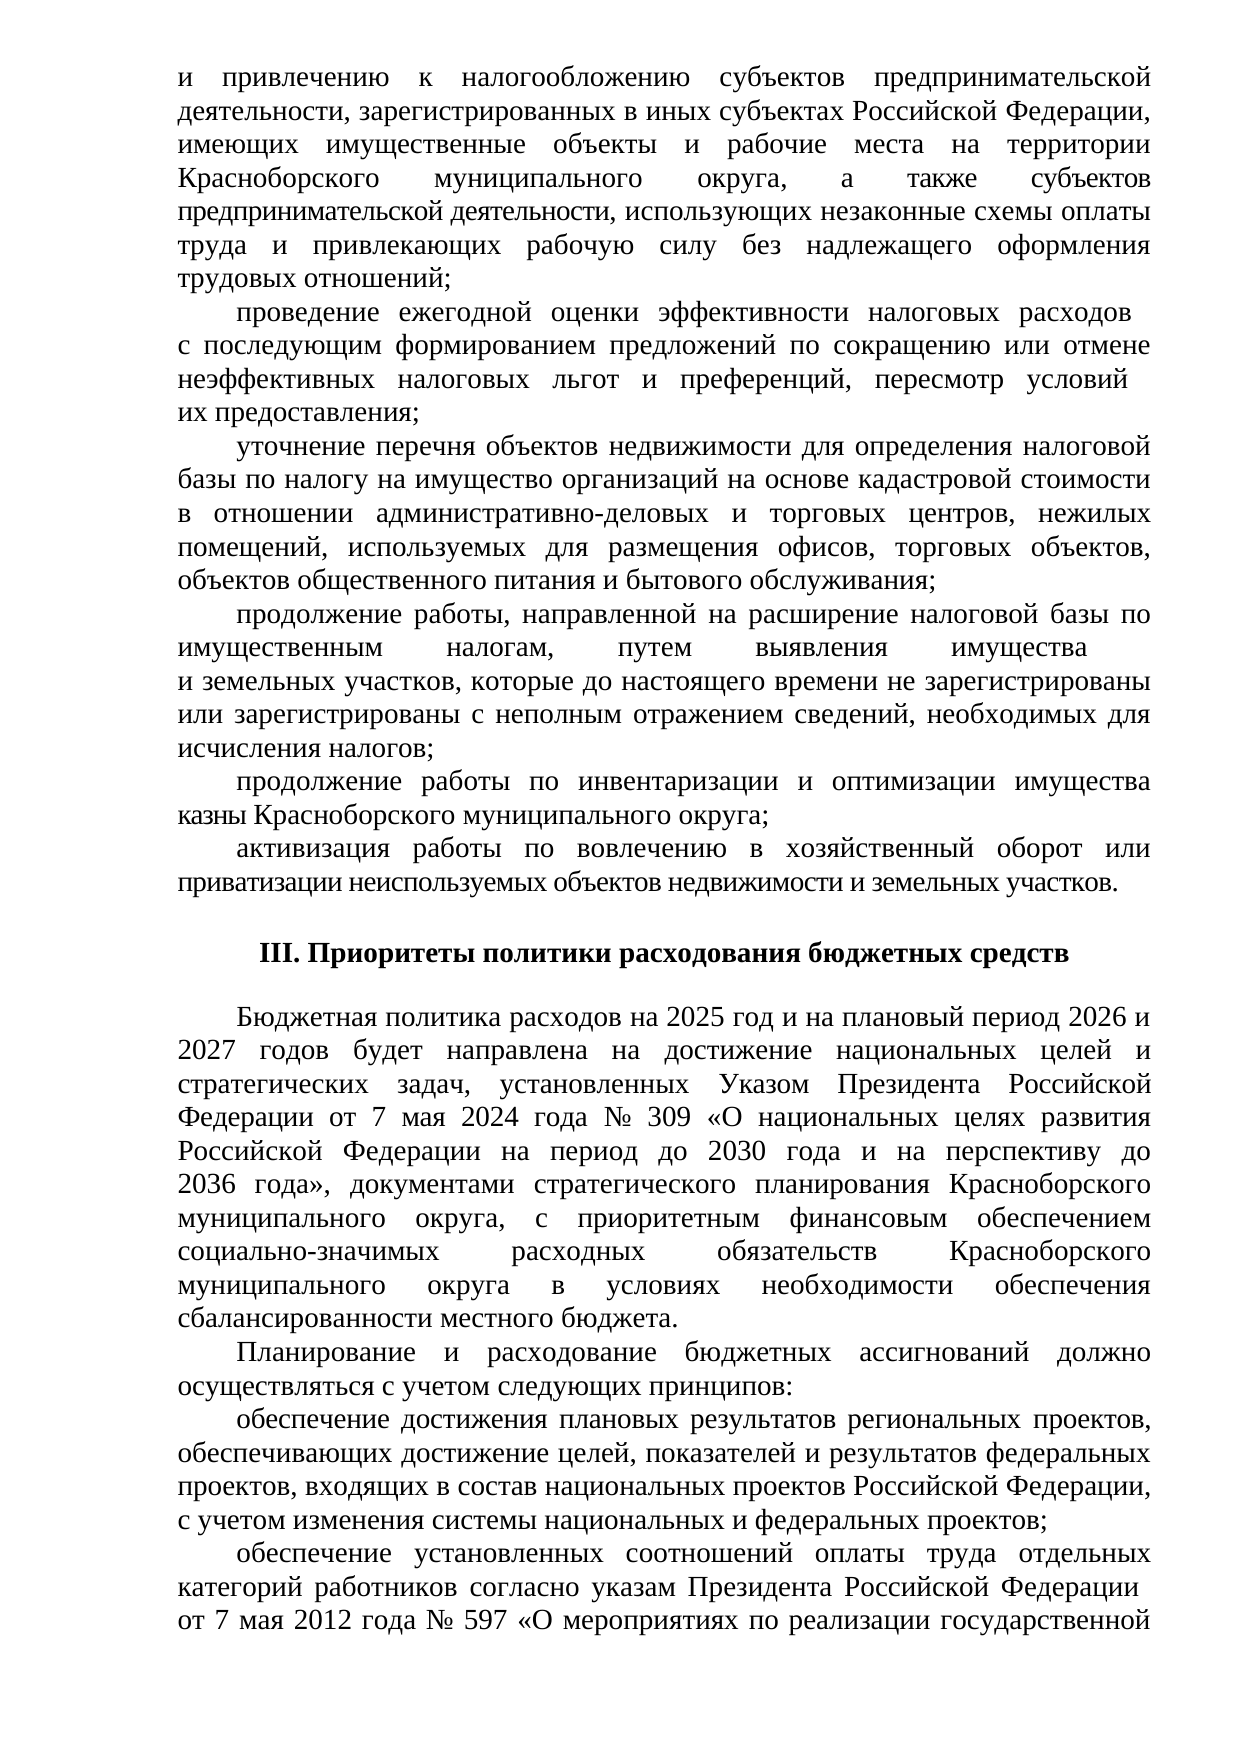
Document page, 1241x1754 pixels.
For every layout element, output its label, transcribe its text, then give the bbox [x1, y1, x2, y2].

text активизация работы по вовлечению в хозяйственный оборот или приватизации неиспользуемых объектов недвижимости и земельных участков. [177, 831, 1152, 898]
text продолжение работы, направленной на расширение налоговой базы по имущественным налогам, путем выявления имущества и земельных участков, которые до настоящего времени не зарегистрированы или зарегистрированы с неполным отражением сведений, необходимых для исчисления налогов; [177, 596, 1152, 763]
text Бюджетная политика расходов на 2025 год и на плановый период 2026 и 2027 годов будет направлена на достижение национальных целей и стратегических задач, установленных Указом Президента Российской Федерации от 7 мая 2024 года № 309 «О национальных целях развития Российской Федерации на период до 2030 года и на перспективу до 2036 года», документами стратегического планирования Красноборского муниципального округа, с приоритетным финансовым обеспечением социально-значимых расходных обязательств Красноборского муниципального округа в условиях необходимости обеспечения сбалансированности местного бюджета. [177, 999, 1152, 1334]
text уточнение перечня объектов недвижимости для определения налоговой базы по налогу на имущество организаций на основе кадастровой стоимости в отношении административно-деловых и торговых центров, нежилых помещений, используемых для размещения офисов, торговых объектов, объектов общественного питания и бытового обслуживания; [177, 428, 1152, 596]
text проведение ежегодной оценки эффективности налоговых расходов с последующим формированием предложений по сокращению или отмене неэффективных налоговых льгот и преференций, пересмотр условий их предоставления; [177, 294, 1152, 428]
text Планирование и расходование бюджетных ассигнований должно осуществляться с учетом следующих принципов: [177, 1334, 1152, 1401]
text обеспечение достижения плановых результатов региональных проектов, обеспечивающих достижение целей, показателей и результатов федеральных проектов, входящих в состав национальных проектов Российской Федерации, с учетом изменения системы национальных и федеральных проектов; [177, 1401, 1152, 1535]
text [177, 1535, 1152, 1636]
text III. Приоритеты политики расходования бюджетных средств [177, 935, 1152, 969]
text продолжение работы по инвентаризации и оптимизации имущества казны Красноборского муниципального округа; [177, 763, 1152, 831]
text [177, 59, 1152, 294]
